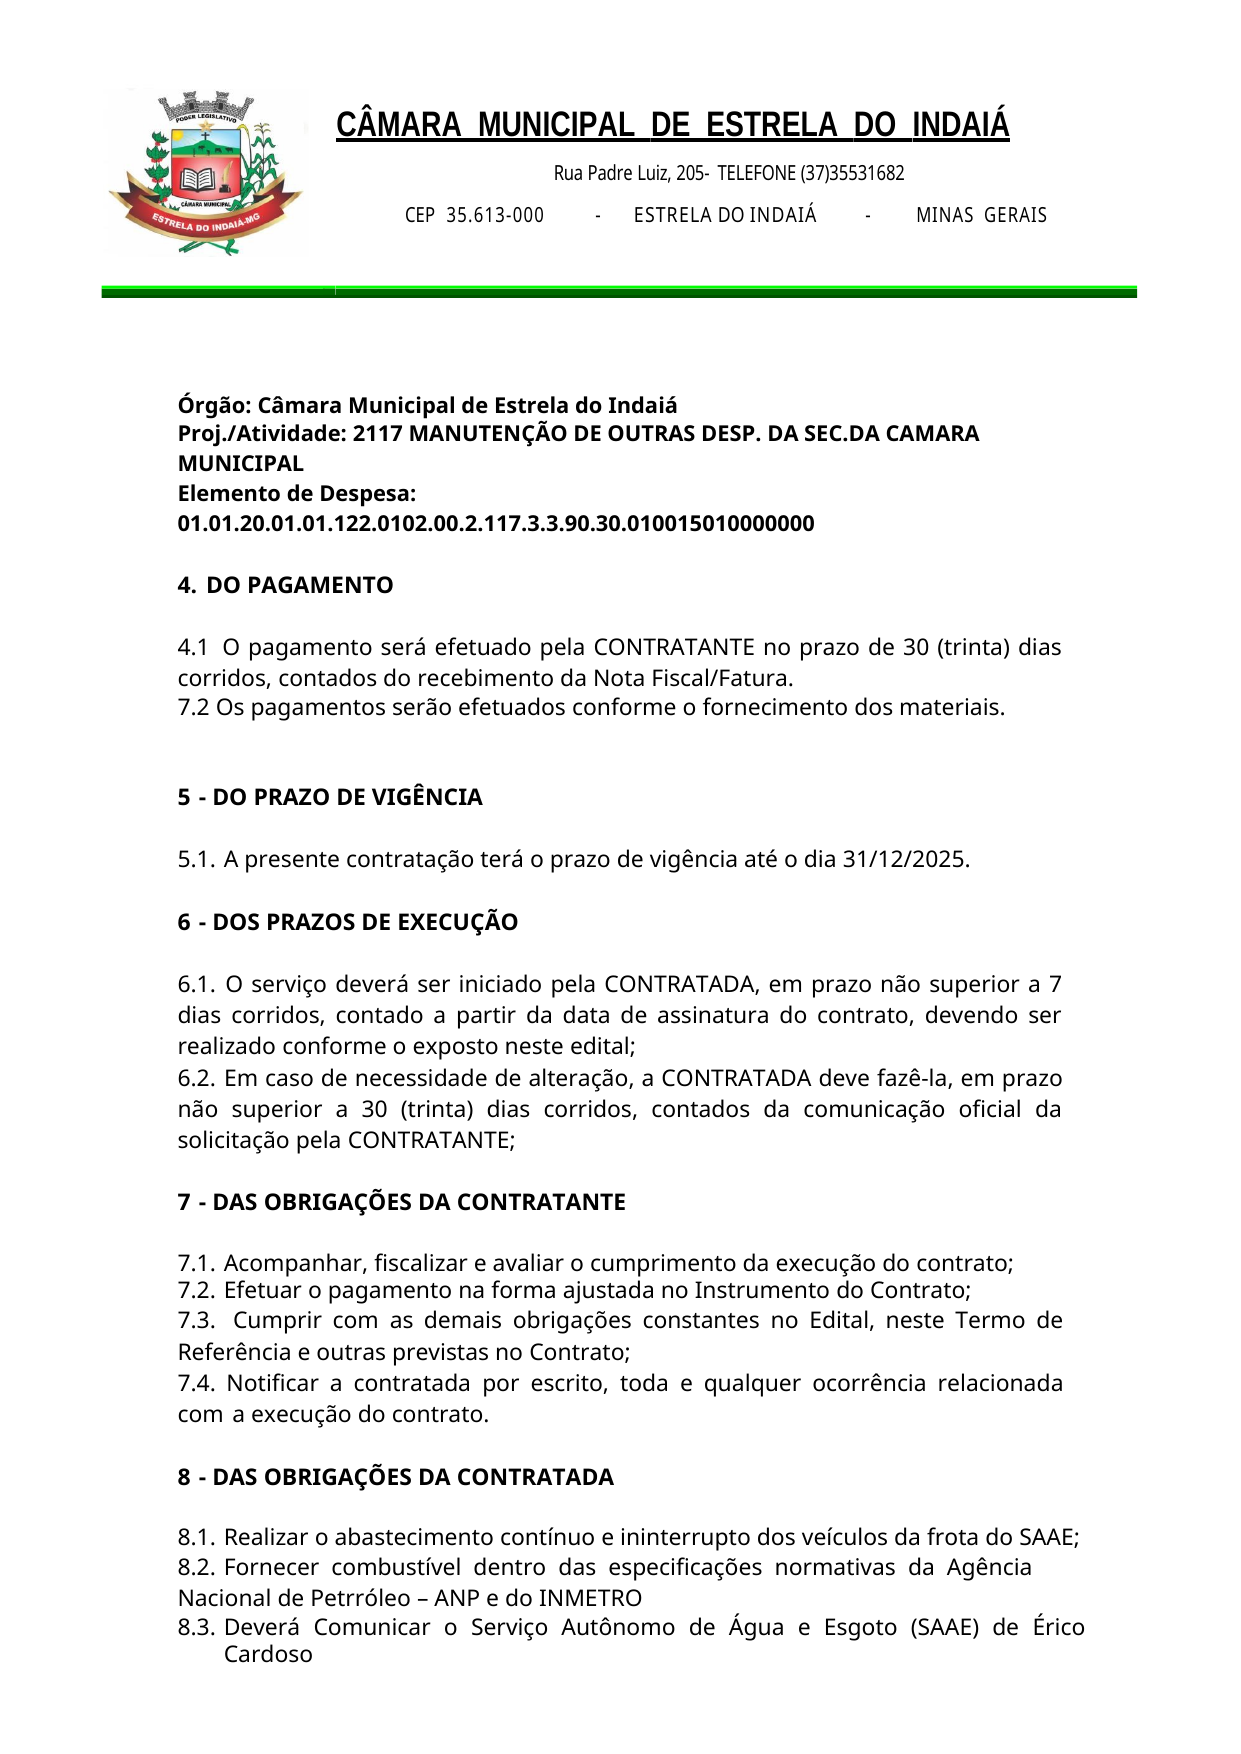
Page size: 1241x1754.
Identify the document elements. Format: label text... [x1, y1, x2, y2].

text 7.2 Os pagamentos serão efetuados conforme o fornecimento dos materiais. [177, 693, 1086, 721]
text Elemento de Despesa: 01.01.20.01.01.122.0102.00.2.117.3.3.90.30.010015010000000 [177, 478, 888, 538]
subtitle - DOS PRAZOS DE EXECUÇÃO [177, 906, 1086, 937]
list Acompanhar, fiscalizar e avaliar o cumprimento da execução do contrato; [177, 1249, 1086, 1276]
subtitle DO PAGAMENTO [177, 569, 1086, 600]
list Em caso de necessidade de alteração, a CONTRATADA deve fazê-la, em prazo não superior a 30 (trinta) dias corridos, contados da comunicação oficial da solicitação pela CONTRATANTE; [177, 1062, 1063, 1155]
text Proj./Atividade: 2117 MANUTENÇÃO DE OUTRAS DESP. DA SEC.DA CAMARA MUNICIPAL [177, 418, 1029, 478]
list O pagamento será efetuado pela CONTRATANTE no prazo de 30 (trinta) dias corridos, contados do recebimento da Nota Fiscal/Fatura. [177, 631, 1063, 693]
list O serviço deverá ser iniciado pela CONTRATADA, em prazo não superior a 7 dias corridos, contado a partir da data de assinatura do contrato, devendo ser realizado conforme o exposto neste edital; [177, 968, 1063, 1062]
subtitle - DAS OBRIGAÇÕES DA CONTRATADA [177, 1460, 1086, 1492]
subtitle - DO PRAZO DE VIGÊNCIA [177, 781, 1086, 812]
text Órgão: Câmara Municipal de Estrela do Indaiá [177, 392, 1086, 418]
picture [103, 84, 310, 257]
list Efetuar o pagamento na forma ajustada no Instrumento do Contrato; [177, 1276, 1086, 1304]
list Notificar a contratada por escrito, toda e qualquer ocorrência relacionada com a execução do contrato. [177, 1367, 1063, 1429]
list A presente contratação terá o prazo de vigência até o dia 31/12/2025. [177, 843, 1086, 874]
list Fornecer combustível dentro das especificações normativas da Agência Nacional de Petrróleo – ANP e do INMETRO [177, 1551, 1034, 1613]
subtitle - DAS OBRIGAÇÕES DA CONTRATANTE [177, 1186, 1086, 1217]
list Deverá Comunicar o Serviço Autônomo de Água e Esgoto (SAAE) de Érico Cardoso [177, 1613, 1086, 1668]
list Cumprir com as demais obrigações constantes no Edital, neste Termo de Referência e outras previstas no Contrato; [177, 1304, 1063, 1367]
list Realizar o abastecimento contínuo e ininterrupto dos veículos da frota do SAAE; [177, 1523, 1086, 1551]
